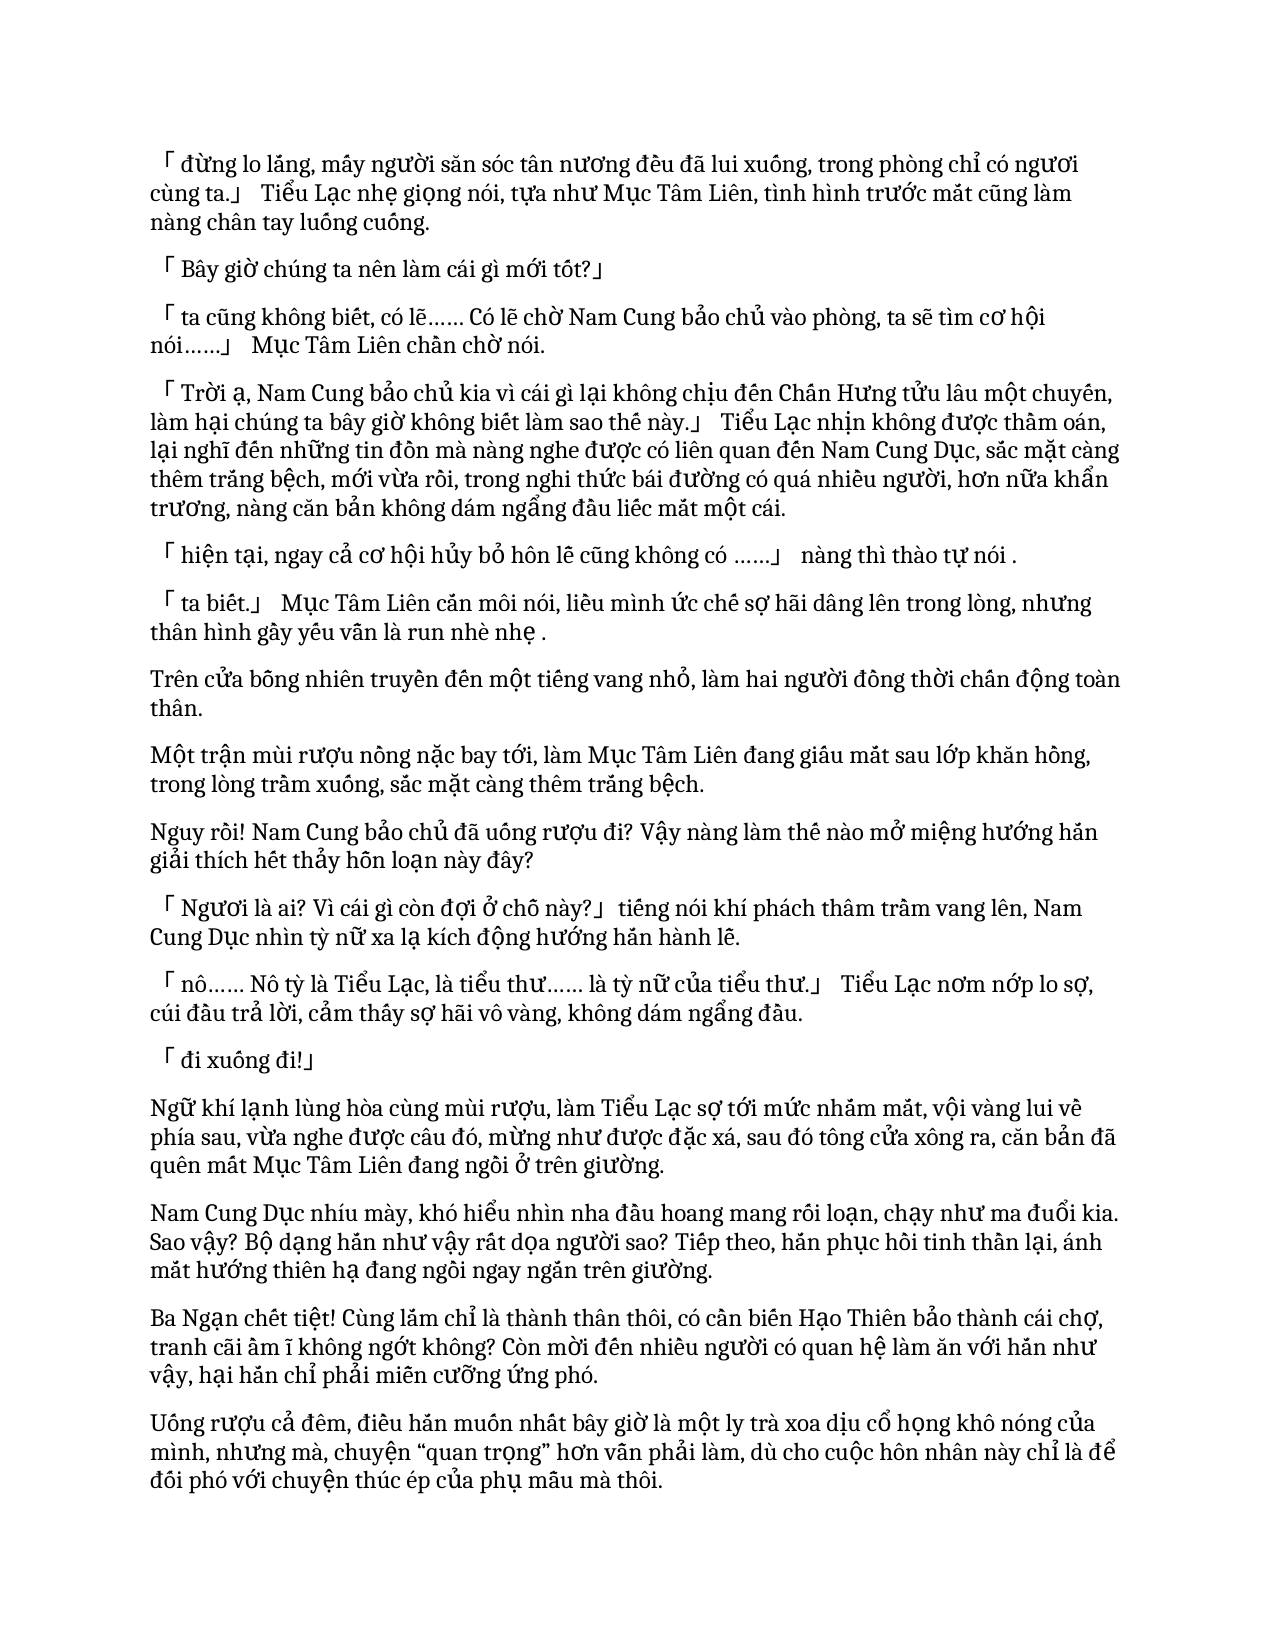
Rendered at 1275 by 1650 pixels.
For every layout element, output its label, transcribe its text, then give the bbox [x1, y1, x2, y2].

text 「 ta biết.」 Mục Tâm Liên cắn môi nói, liều mình ức chế sợ hãi dâng lên trong lòng, nhưng thân hình gầy yếu vẫn là run nhè nhẹ . [150, 589, 1125, 646]
text 「 đừng lo lắng, mấy người săn sóc tân nương đều đã lui xuống, trong phòng chỉ có ngươi cùng ta.」 Tiểu Lạc nhẹ giọng nói, tựa như Mục Tâm Liên, tình hình trước mắt cũng làm nàng chân tay luống cuống. [150, 150, 1125, 236]
text 「 Trời ạ, Nam Cung bảo chủ kia vì cái gì lại không chịu đến Chấn Hưng tửu lâu một chuyến, làm hại chúng ta bây giờ không biết làm sao thế này.」 Tiểu Lạc nhịn không được thầm oán, lại nghĩ đến những tin đồn mà nàng nghe được có liên quan đến Nam Cung Dục, sắc mặt càng thêm trắng bệch, mới vừa rồi, trong nghi thức bái đường có quá nhiều người, hơn nữa khẩn trương, nàng căn bản không dám ngẩng đầu liếc mắt một cái. [150, 379, 1125, 522]
text Nam Cung Dục nhíu mày, khó hiểu nhìn nha đầu hoang mang rối loạn, chạy như ma đuổi kia. Sao vậy? Bộ dạng hắn như vậy rất dọa người sao? Tiếp theo, hắn phục hồi tinh thần lại, ánh mắt hướng thiên hạ đang ngồi ngay ngắn trên giường. [150, 1199, 1125, 1285]
text Ngữ khí lạnh lùng hòa cùng mùi rượu, làm Tiểu Lạc sợ tới mức nhắm mắt, vội vàng lui về phía sau, vừa nghe được câu đó, mừng như được đặc xá, sau đó tông cửa xông ra, căn bản đã quên mất Mục Tâm Liên đang ngồi ở trên giường. [150, 1094, 1125, 1180]
text Nguy rồi! Nam Cung bảo chủ đã uống rượu đi? Vậy nàng làm thế nào mở miệng hướng hắn giải thích hết thảy hỗn loạn này đây? [150, 817, 1125, 875]
text Ba Ngạn chết tiệt! Cùng lắm chỉ là thành thân thôi, có cần biến Hạo Thiên bảo thành cái chợ, tranh cãi ầm ĩ không ngớt không? Còn mời đến nhiều người có quan hệ làm ăn với hắn như vậy, hại hắn chỉ phải miễn cưỡng ứng phó. [150, 1304, 1125, 1390]
text Trên cửa bỗng nhiên truyền đến một tiếng vang nhỏ, làm hai người đồng thời chấn động toàn thân. [150, 665, 1125, 722]
text 「 đi xuống đi!」 [150, 1046, 1125, 1075]
text 「 Ngươi là ai? Vì cái gì còn đợi ở chỗ này?」tiếng nói khí phách thâm trầm vang lên, Nam Cung Dục nhìn tỳ nữ xa lạ kích động hướng hắn hành lễ. [150, 894, 1125, 951]
text Một trận mùi rượu nồng nặc bay tới, làm Mục Tâm Liên đang giấu mắt sau lớp khăn hồng, trong lòng trầm xuống, sắc mặt càng thêm trắng bệch. [150, 741, 1125, 799]
text 「 Bây giờ chúng ta nên làm cái gì mới tốt?」 [150, 255, 1125, 284]
text Uống rượu cả đêm, điều hắn muốn nhất bây giờ là một ly trà xoa dịu cổ họng khô nóng của mình, nhưng mà, chuyện “quan trọng” hơn vẫn phải làm, dù cho cuộc hôn nhân này chỉ là để đối phó với chuyện thúc ép của phụ mẫu mà thôi. [150, 1409, 1125, 1495]
text 「 ta cũng không biết, có lẽ…… Có lẽ chờ Nam Cung bảo chủ vào phòng, ta sẽ tìm cơ hội nói……」 Mục Tâm Liên chần chờ nói. [150, 302, 1125, 360]
text 「 hiện tại, ngay cả cơ hội hủy bỏ hôn lễ cũng không có ……」 nàng thì thào tự nói . [150, 541, 1125, 570]
text 「 nô…… Nô tỳ là Tiểu Lạc, là tiểu thư…… là tỳ nữ của tiểu thư.」 Tiểu Lạc nơm nớp lo sợ, cúi đầu trả lời, cảm thấy sợ hãi vô vàng, không dám ngẩng đầu. [150, 970, 1125, 1027]
